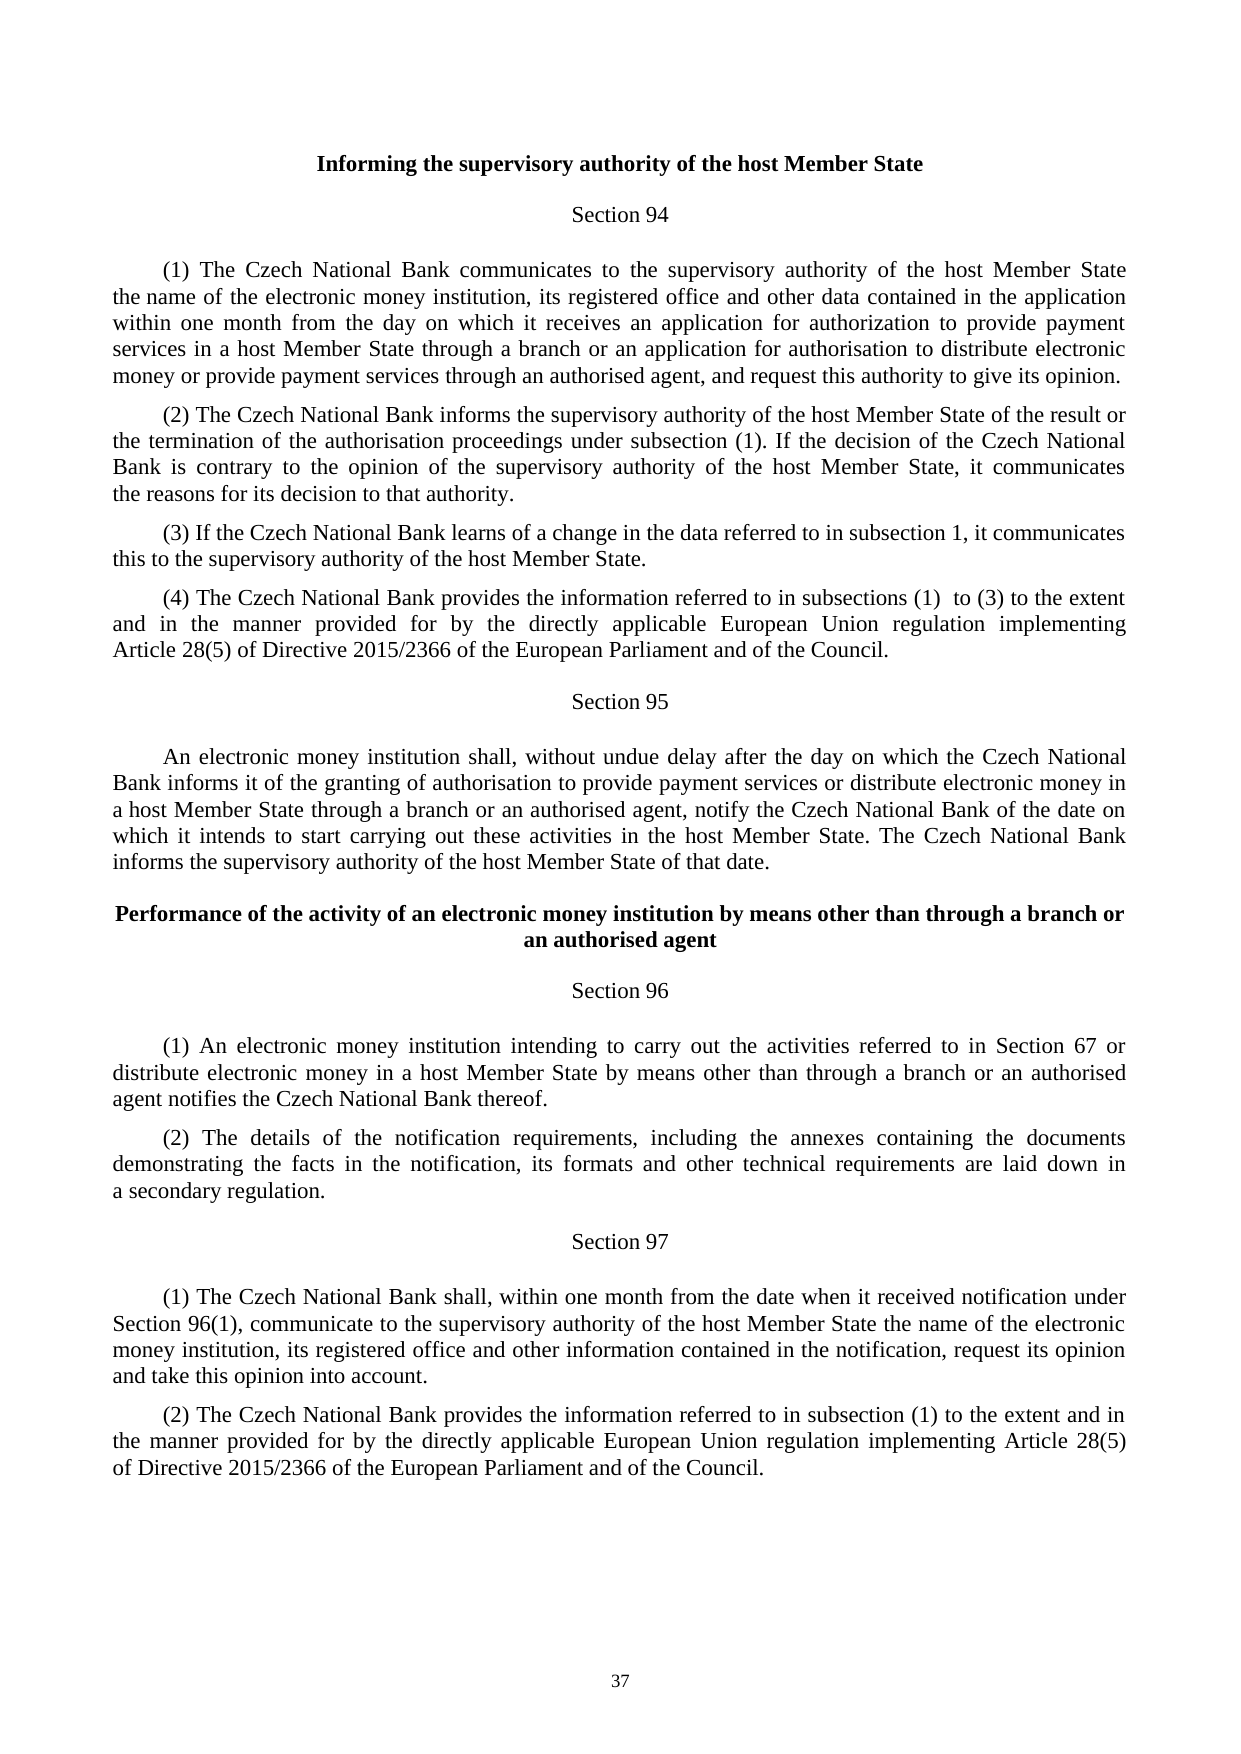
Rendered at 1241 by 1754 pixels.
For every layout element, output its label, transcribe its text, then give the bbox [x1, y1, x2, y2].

text Section 97 [112, 1228, 1128, 1283]
text (2) The Czech National Bank provides the information referred to in subsection (1) to the extent and in the manner provided for by the directly applicable European Union regulation implementing Article 28(5) of Directive 2015/2366 of the European Parliament and of the Council. [112, 1401, 1128, 1480]
text (3) If the Czech National Bank learns of a change in the data referred to in subsection 1, it communicates this to the supervisory authority of the host Member State. [112, 519, 1128, 571]
text (4) The Czech National Bank provides the information referred to in subsections (1) to (3) to the extent and in the manner provided for by the directly applicable European Union regulation implementing Article 28(5) of Directive 2015/2366 of the European Parliament and of the Council. [112, 584, 1128, 663]
text (1) An electronic money institution intending to carry out the activities referred to in Section 67 or distribute electronic money in a host Member State by means other than through a branch or an authorised agent notifies the Czech National Bank thereof. [112, 1033, 1128, 1112]
text Informing the supervisory authority of the host Member State [112, 150, 1128, 176]
text An electronic money institution shall, without undue delay after the day on which the Czech National Bank informs it of the granting of authorisation to provide payment services or distribute electronic money in a host Member State through a branch or an authorised agent, notify the Czech National Bank of the date on which it intends to start carrying out these activities in the host Member State. The Czech National Bank informs the supervisory authority of the host Member State of that date. [112, 743, 1128, 875]
text Section 95 [112, 688, 1128, 743]
text (2) The Czech National Bank informs the supervisory authority of the host Member State of the result or the termination of the authorisation proceedings under subsection (1). If the decision of the Czech National Bank is contrary to the opinion of the supervisory authority of the host Member State, it communicates the reasons for its decision to that authority. [112, 401, 1128, 506]
text (1) The Czech National Bank shall, within one month from the date when it received notification under Section 96(1), communicate to the supervisory authority of the host Member State the name of the electronic money institution, its registered office and other information contained in the notification, request its opinion and take this opinion into account. [112, 1283, 1128, 1389]
text Section 94 [112, 201, 1128, 256]
text Performance of the activity of an electronic money institution by means other than through a branch or an authorised agent [112, 900, 1128, 952]
text (1) The Czech National Bank communicates to the supervisory authority of the host Member State the name of the electronic money institution, its registered office and other data contained in the application within one month from the day on which it receives an application for authorization to provide payment services in a host Member State through a branch or an application for authorisation to distribute electronic money or provide payment services through an authorised agent, and request this authority to give its opinion. [112, 256, 1128, 388]
text (2) The details of the notification requirements, including the annexes containing the documents demonstrating the facts in the notification, its formats and other technical requirements are laid down in a secondary regulation. [112, 1124, 1128, 1203]
text Section 96 [112, 977, 1128, 1033]
